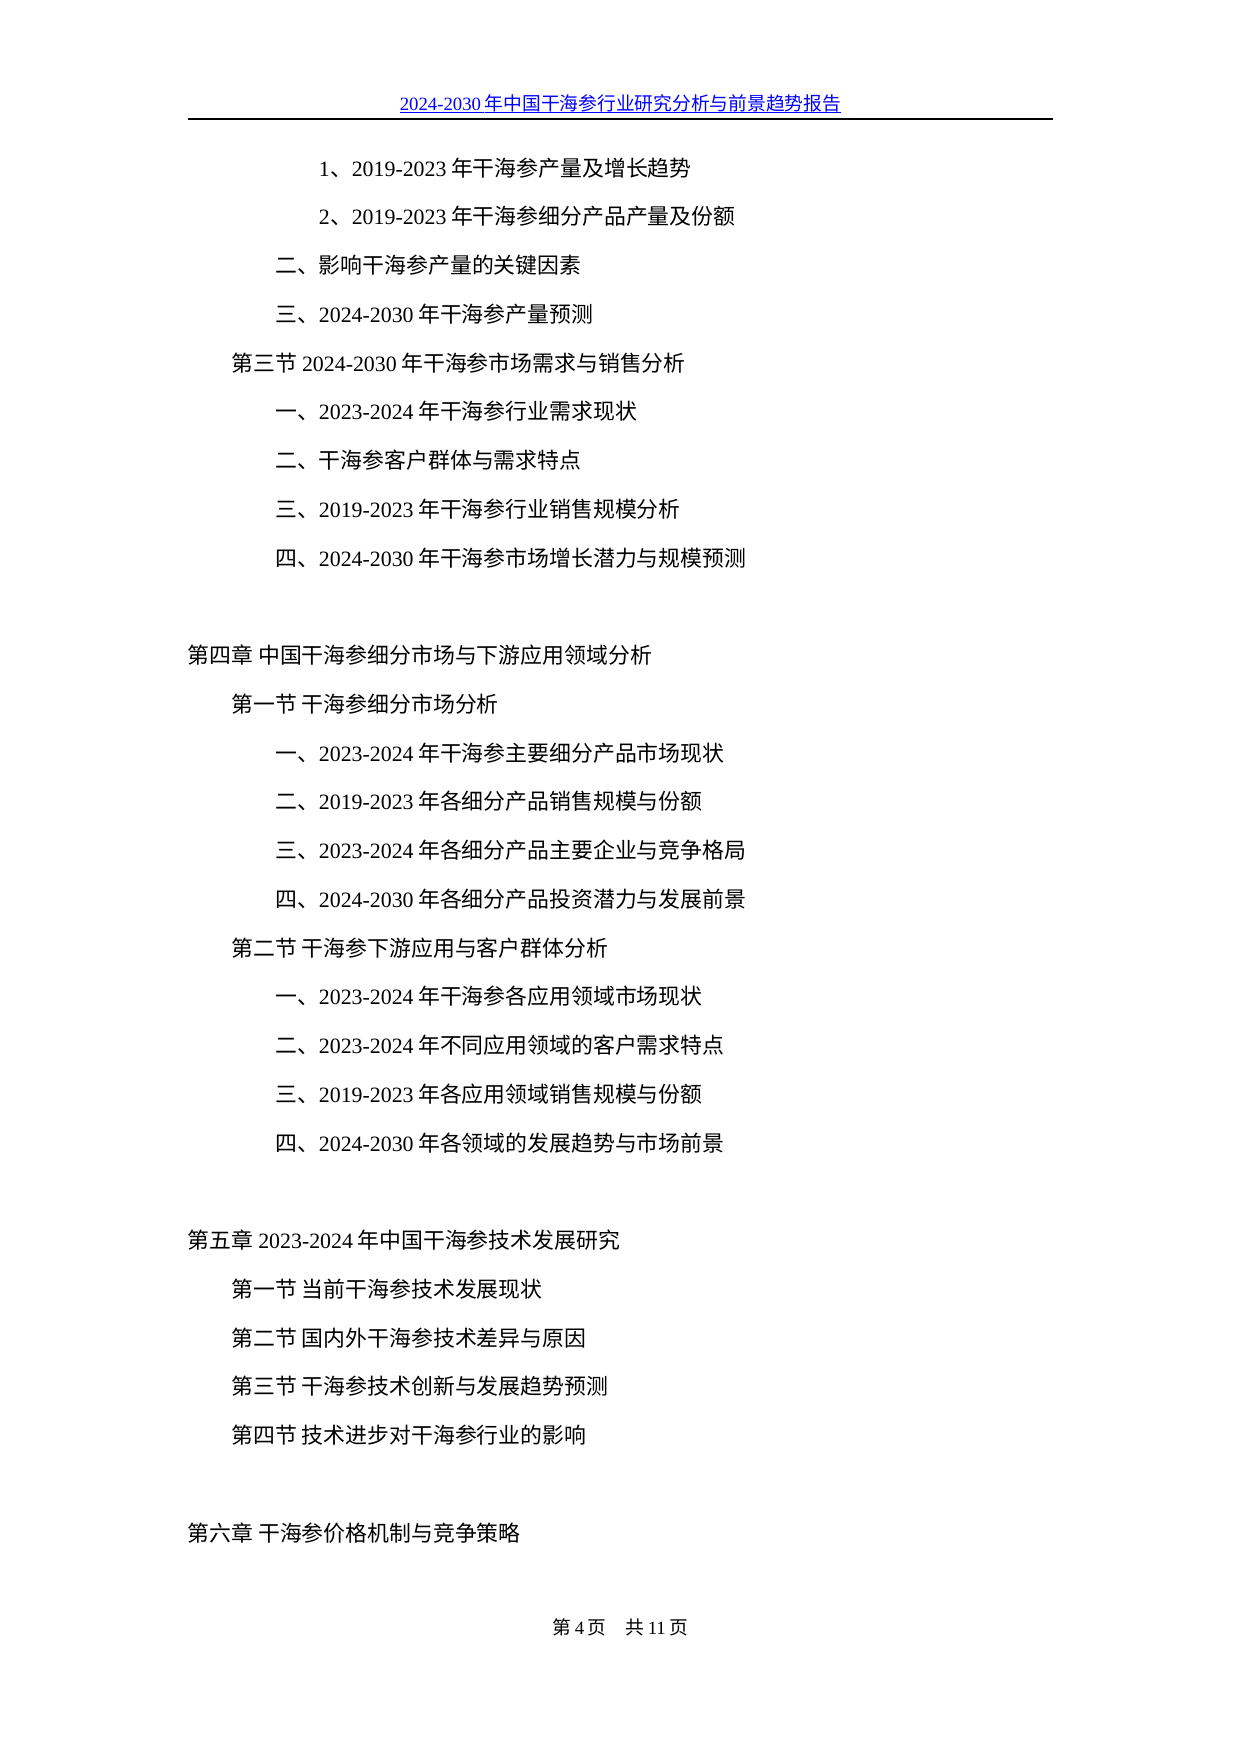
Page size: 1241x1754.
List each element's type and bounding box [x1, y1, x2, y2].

text [187, 150, 1053, 1548]
